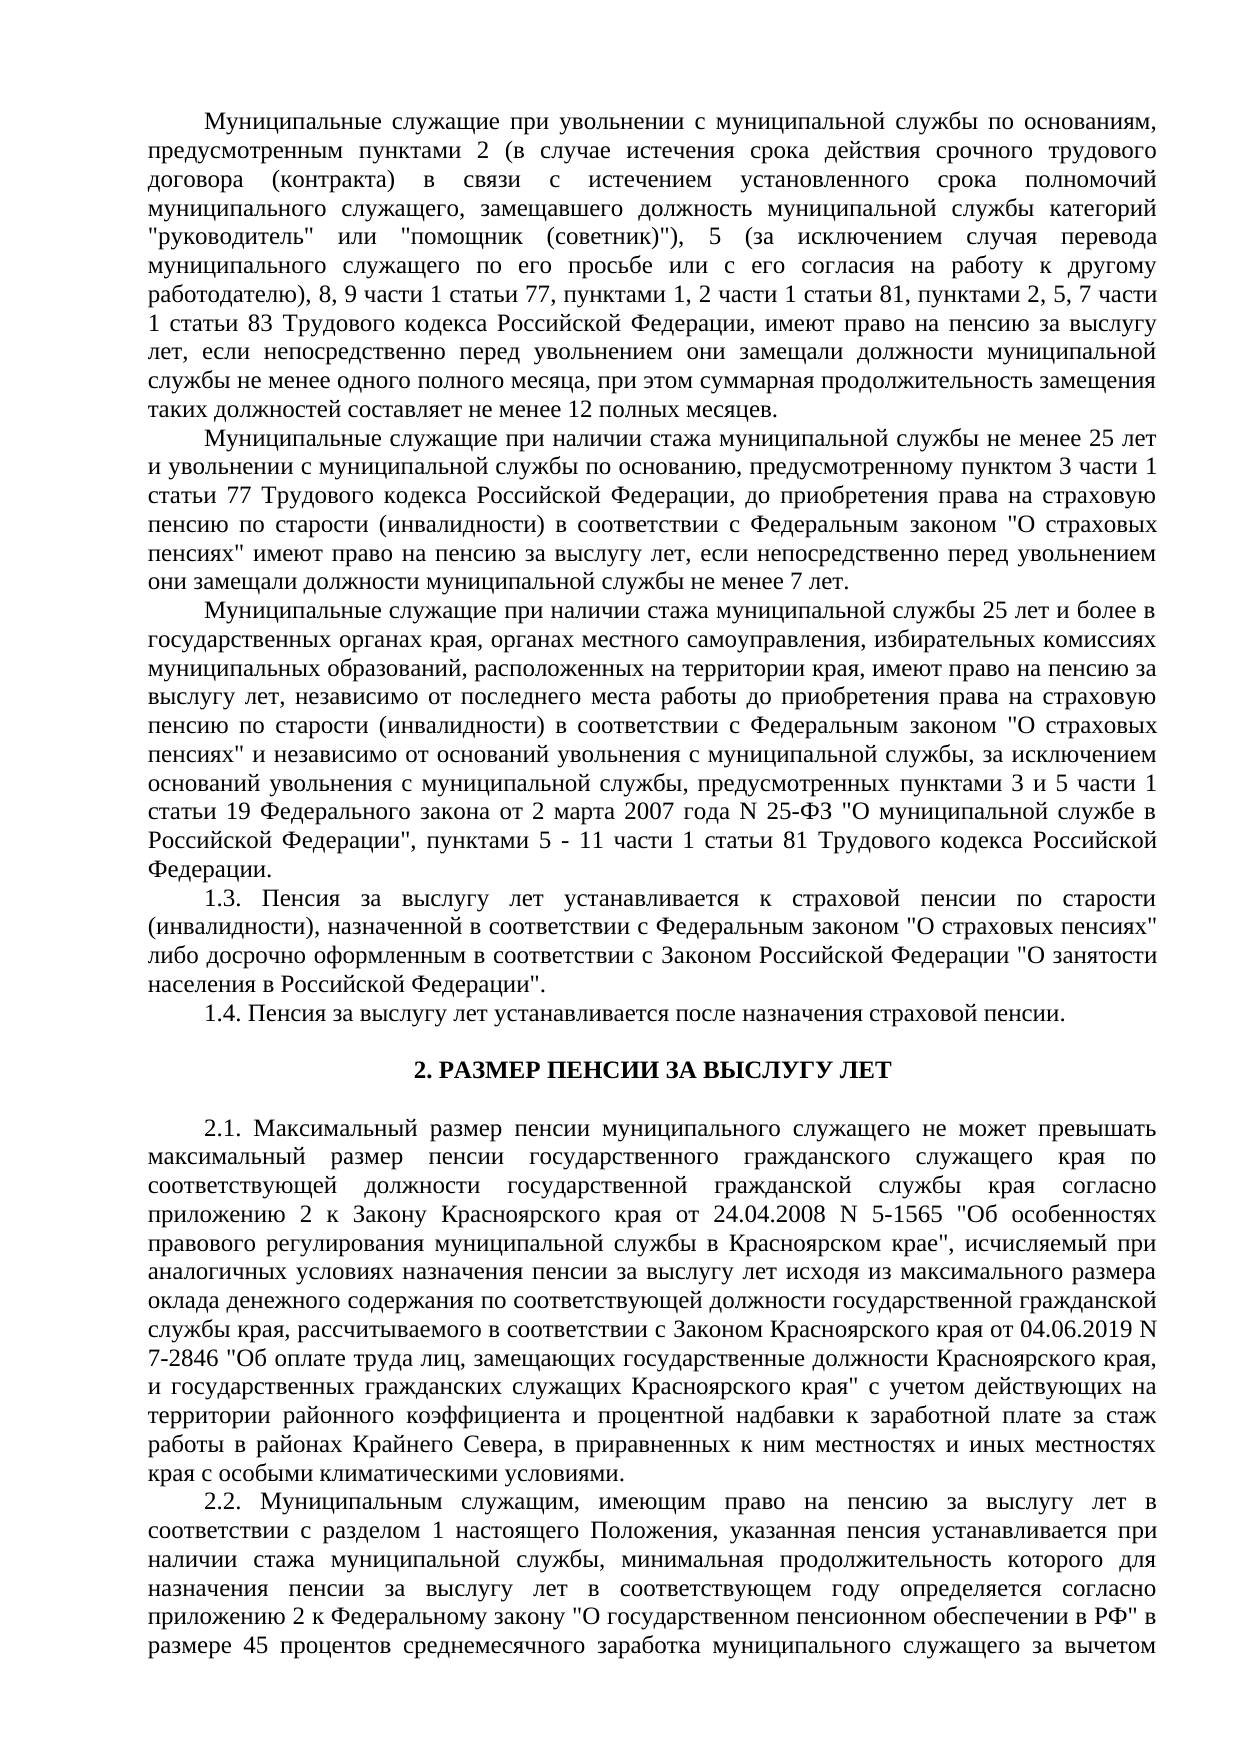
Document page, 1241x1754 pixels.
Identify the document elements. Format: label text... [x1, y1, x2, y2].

text Муниципальные служащие при наличии стажа муниципальной службы 25 лет и более в государственных органах края, органах местного самоуправления, избирательных комиссиях муниципальных образований, расположенных на территории края, имеют право на пенсию за выслугу лет, независимо от последнего места работы до приобретения права на страховую пенсию по старости (инвалидности) в соответствии с Федеральным законом "О страховых пенсиях" и независимо от оснований увольнения с муниципальной службы, за исключением оснований увольнения с муниципальной службы, предусмотренных пунктами 3 и 5 части 1 статьи 19 Федерального закона от 2 марта 2007 года N 25-ФЗ "О муниципальной службе в Российской Федерации", пунктами 5 - 11 части 1 статьи 81 Трудового кодекса Российской Федерации. [148, 595, 1157, 883]
text 1.4. Пенсия за выслугу лет устанавливается после назначения страховой пенсии. [148, 998, 1157, 1026]
text Муниципальные служащие при наличии стажа муниципальной службы не менее 25 лет и увольнении с муниципальной службы по основанию, предусмотренному пунктом 3 части 1 статьи 77 Трудового кодекса Российской Федерации, до приобретения права на страховую пенсию по старости (инвалидности) в соответствии с Федеральным законом "О страховых пенсиях" имеют право на пенсию за выслугу лет, если непосредственно перед увольнением они замещали должности муниципальной службы не менее 7 лет. [148, 423, 1157, 595]
text 2.1. Максимальный размер пенсии муниципального служащего не может превышать максимальный размер пенсии государственного гражданского служащего края по соответствующей должности государственной гражданской службы края согласно приложению 2 к Закону Красноярского края от 24.04.2008 N 5-1565 "Об особенностях правового регулирования муниципальной службы в Красноярском крае", исчисляемый при аналогичных условиях назначения пенсии за выслугу лет исходя из максимального размера оклада денежного содержания по соответствующей должности государственной гражданской службы края, рассчитываемого в соответствии с Законом Красноярского края от 04.06.2019 N 7-2846 "Об оплате труда лиц, замещающих государственные должности Красноярского края, и государственных гражданских служащих Красноярского края" с учетом действующих на территории районного коэффициента и процентной надбавки к заработной плате за стаж работы в районах Крайнего Севера, в приравненных к ним местностях и иных местностях края с особыми климатическими условиями. [148, 1113, 1157, 1486]
text 1.3. Пенсия за выслугу лет устанавливается к страховой пенсии по старости (инвалидности), назначенной в соответствии с Федеральным законом "О страховых пенсиях" либо досрочно оформленным в соответствии с Законом Российской Федерации "О занятости населения в Российской Федерации". [148, 883, 1157, 998]
text Муниципальные служащие при увольнении с муниципальной службы по основаниям, предусмотренным пунктами 2 (в случае истечения срока действия срочного трудового договора (контракта) в связи с истечением установленного срока полномочий муниципального служащего, замещавшего должность муниципальной службы категорий "руководитель" или "помощник (советник)"), 5 (за исключением случая перевода муниципального служащего по его просьбе или с его согласия на работу к другому работодателю), 8, 9 части 1 статьи 77, пунктами 1, 2 части 1 статьи 81, пунктами 2, 5, 7 части 1 статьи 83 Трудового кодекса Российской Федерации, имеют право на пенсию за выслугу лет, если непосредственно перед увольнением они замещали должности муниципальной службы не менее одного полного месяца, при этом суммарная продолжительность замещения таких должностей составляет не менее 12 полных месяцев. [148, 106, 1157, 423]
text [148, 1486, 1157, 1659]
title 2. РАЗМЕР ПЕНСИИ ЗА ВЫСЛУГУ ЛЕТ [148, 1055, 1157, 1084]
